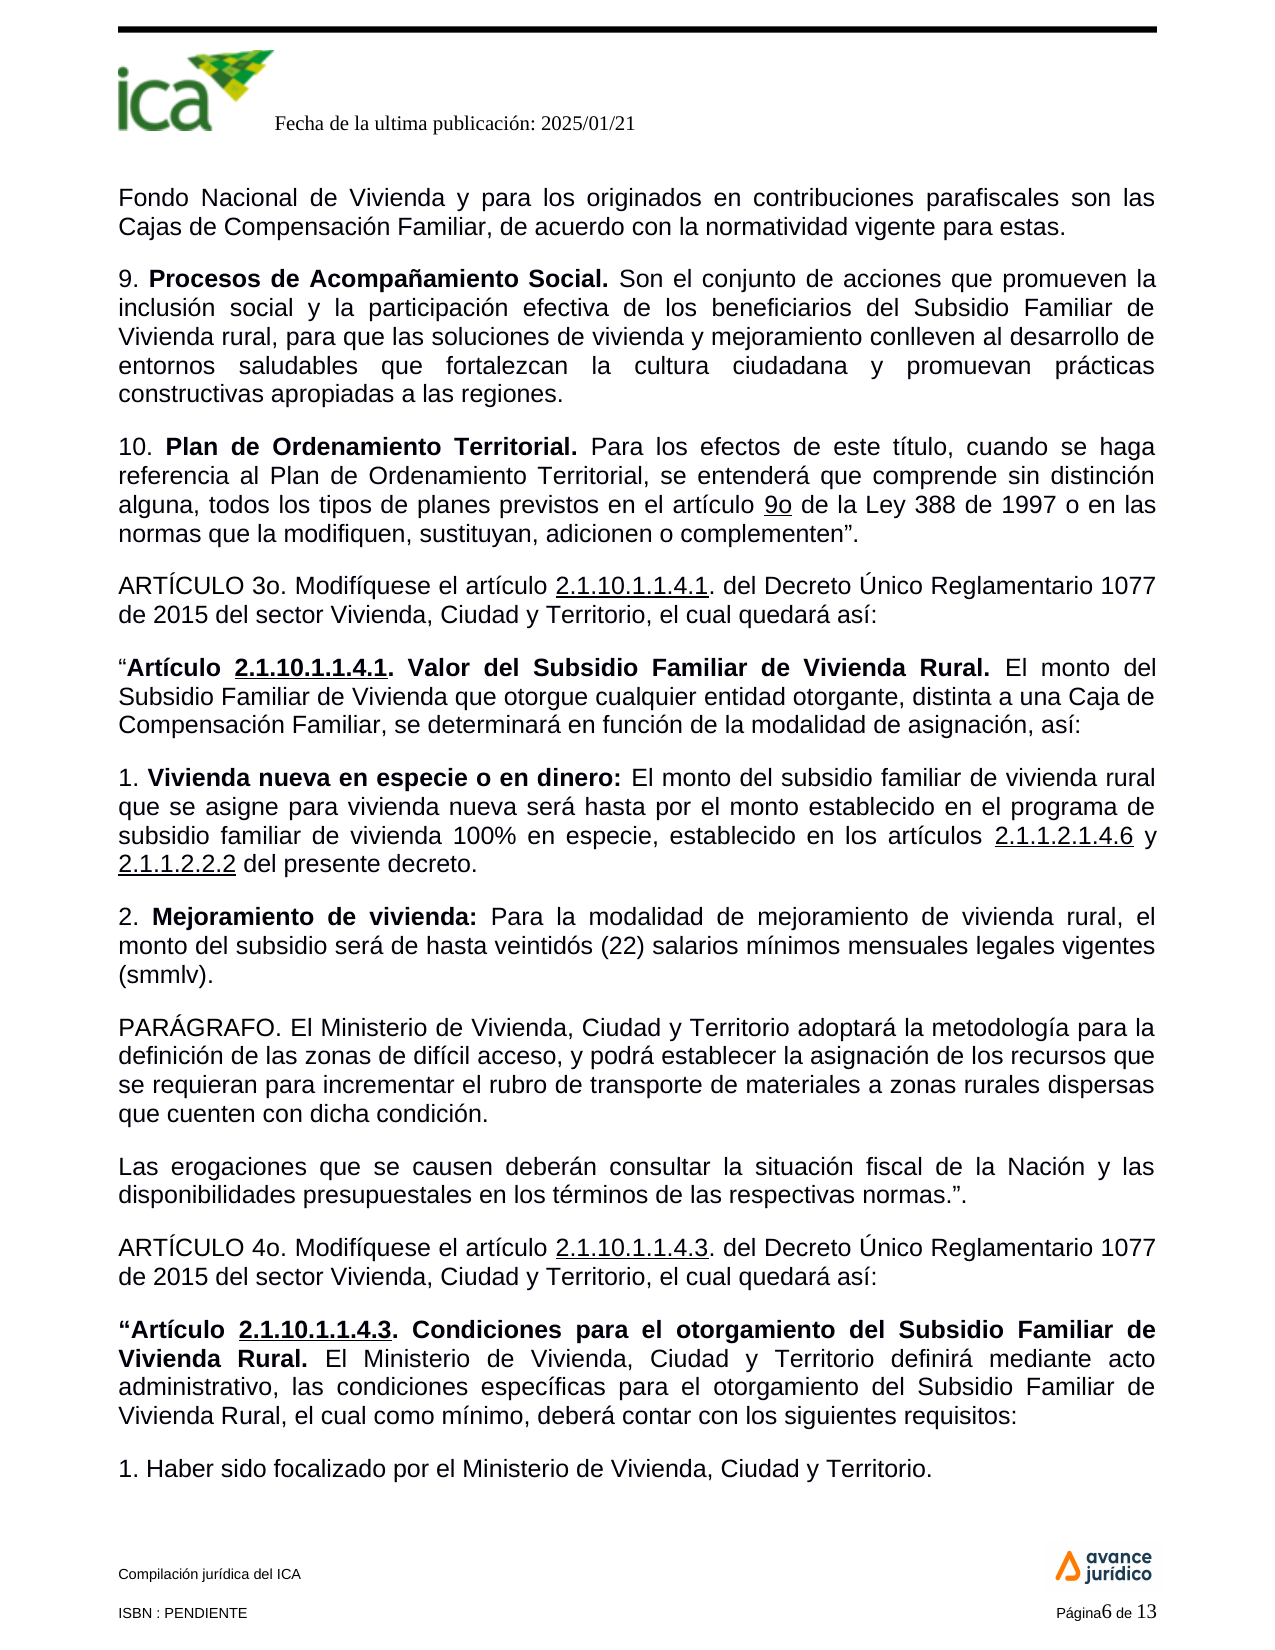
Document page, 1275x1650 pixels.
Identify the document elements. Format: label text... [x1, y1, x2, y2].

text Las erogaciones que se causen deberán consultar la situación fiscal de la Nación y las disponibilidades presupuestales en los términos de las respectivas normas.”. [118, 1152, 1157, 1209]
text 1. Haber sido focalizado por el Ministerio de Vivienda, Ciudad y Territorio. [118, 1454, 1157, 1483]
text 2. Mejoramiento de vivienda: Para la modalidad de mejoramiento de vivienda rural, el monto del subsidio será de hasta veintidós (22) salarios mínimos mensuales legales vigentes (smmlv). [118, 902, 1157, 988]
text 9. Procesos de Acompañamiento Social. Son el conjunto de acciones que promueven la inclusión social y la participación efectiva de los beneficiarios del Subsidio Familiar de Vivienda rural, para que las soluciones de vivienda y mejoramiento conlleven al desarrollo de entornos saludables que fortalezcan la cultura ciudadana y promuevan prácticas constructivas apropiadas a las regiones. [118, 264, 1157, 408]
text “Artículo 2.1.10.1.1.4.3. Condiciones para el otorgamiento del Subsidio Familiar de Vivienda Rural. El Ministerio de Vivienda, Ciudad y Territorio definirá mediante acto administrativo, las condiciones específicas para el otorgamiento del Subsidio Familiar de Vivienda Rural, el cual como mínimo, deberá contar con los siguientes requisitos: [118, 1315, 1157, 1430]
text “Artículo 2.1.10.1.1.4.1. Valor del Subsidio Familiar de Vivienda Rural. El monto del Subsidio Familiar de Vivienda que otorgue cualquier entidad otorgante, distinta a una Caja de Compensación Familiar, se determinará en función de la modalidad de asignación, así: [118, 653, 1157, 739]
text &$ARTÍCULO 3o. Modifíquese el artículo 2.1.10.1.1.4.1. del Decreto Único Reglamentario 1077 de 2015 del sector Vivienda, Ciudad y Territorio, el cual quedará así: [118, 571, 1157, 629]
text &$ARTÍCULO 4o. Modifíquese el artículo 2.1.10.1.1.4.3. del Decreto Único Reglamentario 1077 de 2015 del sector Vivienda, Ciudad y Territorio, el cual quedará así: [118, 1233, 1157, 1291]
text PARÁGRAFO. El Ministerio de Vivienda, Ciudad y Territorio adoptará la metodología para la definición de las zonas de difícil acceso, y podrá establecer la asignación de los recursos que se requieran para incrementar el rubro de transporte de materiales a zonas rurales dispersas que cuenten con dicha condición. [118, 1013, 1157, 1128]
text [118, 183, 1157, 240]
text 10. Plan de Ordenamiento Territorial. Para los efectos de este título, cuando se haga referencia al Plan de Ordenamiento Territorial, se entenderá que comprende sin distinción alguna, todos los tipos de planes previstos en el artículo 9o de la Ley 388 de 1997 o en las normas que la modifiquen, sustituyan, adicionen o complementen”. [118, 432, 1157, 547]
text 1. Vivienda nueva en especie o en dinero: El monto del subsidio familiar de vivienda rural que se asigne para vivienda nueva será hasta por el monto establecido en el programa de subsidio familiar de vivienda 100% en especie, establecido en los artículos 2.1.1.2.1.4.6 y 2.1.1.2.2.2 del presente decreto. [118, 763, 1157, 878]
